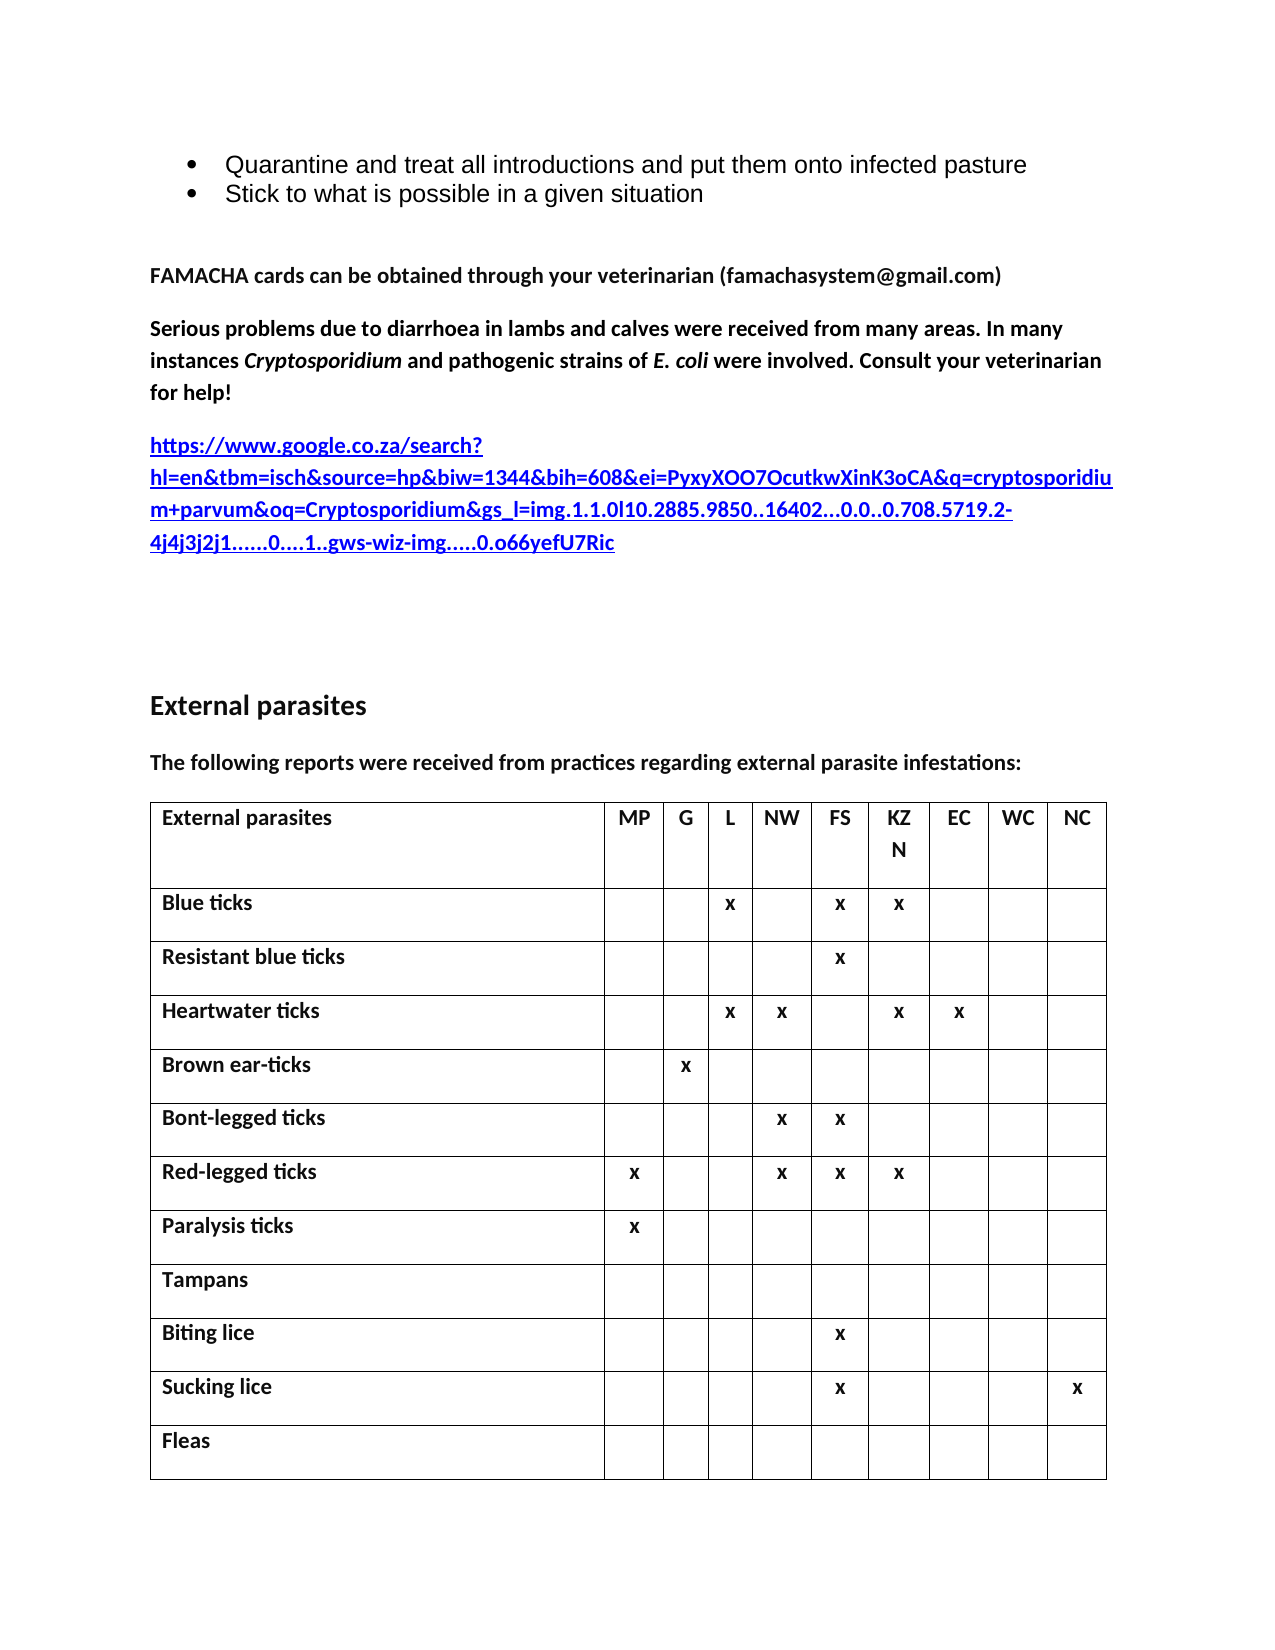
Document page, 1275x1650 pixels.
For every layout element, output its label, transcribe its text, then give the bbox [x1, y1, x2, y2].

table_cell [1048, 889, 1106, 941]
table_cell [605, 1050, 663, 1102]
table_cell [664, 1211, 708, 1264]
table_cell [709, 1104, 752, 1156]
table_cell [753, 889, 811, 941]
table_cell x [664, 1050, 708, 1102]
table_cell x [869, 1157, 929, 1210]
table_cell [664, 1265, 708, 1317]
table_cell Red-legged ticks [151, 1157, 604, 1210]
table_cell [930, 889, 988, 941]
table_cell x [753, 1104, 811, 1156]
table_cell [1048, 1319, 1106, 1371]
table_cell [869, 1104, 929, 1156]
table_cell [709, 1211, 752, 1264]
table_cell [753, 1372, 811, 1425]
table_header NC [1048, 803, 1106, 887]
table_cell [812, 1426, 868, 1479]
table_header NW [753, 803, 811, 887]
table_cell [989, 1372, 1047, 1425]
table_cell Biting lice [151, 1319, 604, 1371]
table_cell [989, 889, 1047, 941]
table_cell [605, 1426, 663, 1479]
table_cell [605, 1104, 663, 1156]
table_cell [1048, 1050, 1106, 1102]
table_cell [930, 1104, 988, 1156]
table_cell [1048, 996, 1106, 1049]
table_cell x [812, 942, 868, 995]
table_cell [930, 1050, 988, 1102]
table_cell Sucking lice [151, 1372, 604, 1425]
table_cell [605, 996, 663, 1049]
list Stick to what is possible in a given situation [187, 179, 1125, 208]
table_cell [930, 942, 988, 995]
table_cell [812, 1050, 868, 1102]
table_header G [664, 803, 708, 887]
table_cell [664, 996, 708, 1049]
table_cell [930, 1157, 988, 1210]
table_cell x [869, 996, 929, 1049]
table_cell [1048, 1157, 1106, 1210]
table_cell [753, 1050, 811, 1102]
table_cell [605, 1265, 663, 1317]
table_cell [664, 1426, 708, 1479]
table_cell x [812, 1372, 868, 1425]
table_header KZN [869, 803, 929, 887]
table_cell [753, 1265, 811, 1317]
table_cell x [605, 1157, 663, 1210]
table_cell [753, 942, 811, 995]
table_cell x [753, 996, 811, 1049]
table_header EC [930, 803, 988, 887]
table_cell x [812, 1319, 868, 1371]
table_cell [989, 1265, 1047, 1317]
table_cell [930, 1426, 988, 1479]
table_cell Bont-legged ticks [151, 1104, 604, 1156]
table_cell [664, 1319, 708, 1371]
table_cell x [930, 996, 988, 1049]
table_cell [664, 889, 708, 941]
table_cell [709, 1319, 752, 1371]
table_cell [812, 996, 868, 1049]
table_cell [869, 1426, 929, 1479]
table_cell [709, 1265, 752, 1317]
text https://www.google.co.za/search?hl=en&tbm=isch&source=hp&biw=1344&bih=608&ei=PyxyXOO7OcutkwXinK3oCA&q=cryptosporidium+parvum&oq=Cryptosporidium&gs_l=img.1.1.0l10.2885.9850..16402...0.0..0.708.5719.2-4j4j3j2j1......0....1..gws-wiz-img.....0.o66yefU7Ric [150, 431, 1125, 556]
table_cell x [1048, 1372, 1106, 1425]
table_cell [869, 1372, 929, 1425]
table_cell x [605, 1211, 663, 1264]
table_cell [664, 1372, 708, 1425]
table_cell Fleas [151, 1426, 604, 1479]
table_cell [753, 1319, 811, 1371]
table_cell [989, 1211, 1047, 1264]
table_cell x [709, 996, 752, 1049]
table_cell [709, 1157, 752, 1210]
table_cell Blue ticks [151, 889, 604, 941]
table_cell [869, 1265, 929, 1317]
table_header FS [812, 803, 868, 887]
table_header L [709, 803, 752, 887]
table_cell Paralysis ticks [151, 1211, 604, 1264]
table_cell [869, 1211, 929, 1264]
table_cell x [812, 889, 868, 941]
table_cell [1048, 942, 1106, 995]
table_cell [605, 942, 663, 995]
table_cell [869, 942, 929, 995]
table_cell [989, 996, 1047, 1049]
table_cell [812, 1211, 868, 1264]
table_cell [989, 1050, 1047, 1102]
table_cell [605, 1372, 663, 1425]
table_cell [930, 1265, 988, 1317]
table_cell [930, 1372, 988, 1425]
table_cell Tampans [151, 1265, 604, 1317]
table_header WC [989, 803, 1047, 887]
table_cell [869, 1319, 929, 1371]
table_cell Resistant blue ticks [151, 942, 604, 995]
table_cell [989, 1157, 1047, 1210]
table_cell [605, 889, 663, 941]
table_cell [709, 1426, 752, 1479]
text The following reports were received from practices regarding external parasite infestations: [150, 748, 1125, 777]
table_header MP [605, 803, 663, 887]
table_cell [989, 1319, 1047, 1371]
table_cell [664, 942, 708, 995]
table_cell [989, 1426, 1047, 1479]
table_cell x [753, 1157, 811, 1210]
table_cell [812, 1265, 868, 1317]
table_cell [930, 1319, 988, 1371]
table_cell [753, 1426, 811, 1479]
table_cell [664, 1157, 708, 1210]
text FAMACHA cards can be obtained through your veterinarian (famachasystem@gmail.com) [150, 261, 1125, 289]
table_cell [709, 1372, 752, 1425]
table_cell [664, 1104, 708, 1156]
table_cell x [812, 1104, 868, 1156]
table_cell [1048, 1211, 1106, 1264]
table_cell [1048, 1265, 1106, 1317]
table_cell [709, 942, 752, 995]
table_cell x [709, 889, 752, 941]
table_cell [1048, 1104, 1106, 1156]
text External parasites [150, 687, 1125, 722]
table_cell [605, 1319, 663, 1371]
table_cell x [812, 1157, 868, 1210]
text Serious problems due to diarrhoea in lambs and calves were received from many areas. In many instances Cryptosporidium and pathogenic strains of E. coli were involved. Consult your veterinarian for help! [150, 314, 1125, 406]
table_cell Heartwater ticks [151, 996, 604, 1049]
table_cell x [869, 889, 929, 941]
table_cell [930, 1211, 988, 1264]
list Quarantine and treat all introductions and put them onto infected pasture [187, 150, 1125, 179]
table_header External parasites [151, 803, 604, 887]
table_cell [989, 942, 1047, 995]
table_cell [1048, 1426, 1106, 1479]
table_cell [753, 1211, 811, 1264]
table_cell [989, 1104, 1047, 1156]
table_cell [869, 1050, 929, 1102]
table_cell Brown ear-ticks [151, 1050, 604, 1102]
table_cell [709, 1050, 752, 1102]
